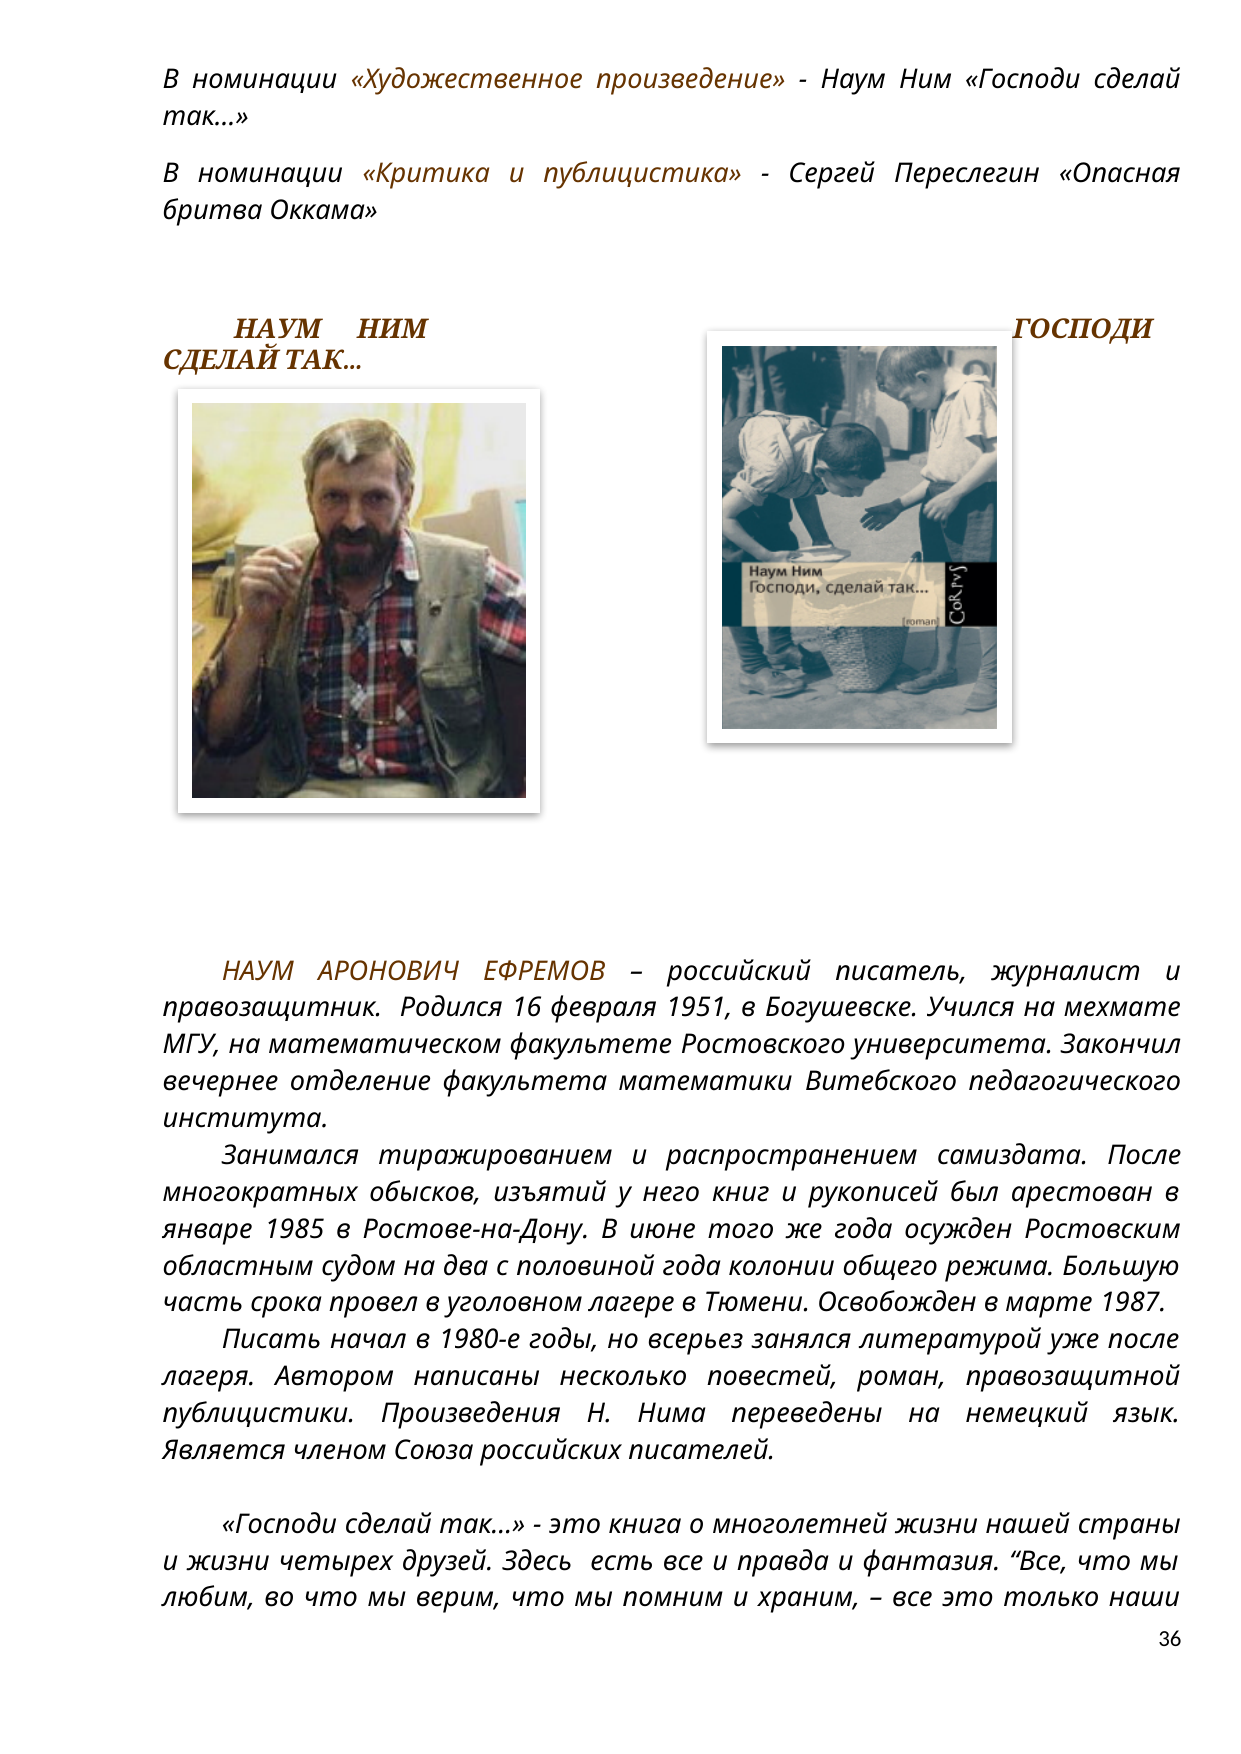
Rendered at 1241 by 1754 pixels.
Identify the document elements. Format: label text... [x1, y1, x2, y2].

text НАУМ НИМ ГОСПОДИ СДЕЛАЙ ТАК… [162, 314, 1181, 377]
picture [192, 403, 526, 798]
text В номинации «Критика и публицистика» - Сергей Переслегин «Опасная бритва Оккама» [162, 154, 1181, 227]
text Занимался тиражированием и распространением самиздата. После многократных обысков, изъятий у него книг и рукописей был арестован в январе 1985 в Ростове-на-Дону. В июне того же года осужден Ростовским областным судом на два с половиной года колонии общего режима. Большую часть срока провел в уголовном лагере в Тюмени. Освобожден в марте 1987. [162, 1135, 1181, 1320]
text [162, 1504, 1181, 1615]
picture [722, 346, 997, 729]
text НАУМ АРОНОВИЧ ЕФРЕМОВ – российский писатель, журналист и правозащитник. Родился 16 февраля 1951, в Богушевске. Учился на мехмате МГУ, на математическом факультете Ростовского университета. Закончил вечернее отделение факультета математики Витебского педагогического института. [162, 951, 1181, 1135]
text В номинации «Художественное произведение» - Наум Ним «Господи сделай так…» [162, 59, 1181, 133]
text Писать начал в 1980-е годы, но всерьез занялся литературой уже после лагеря. Автором написаны несколько повестей, роман, правозащитной публицистики. Произведения Н. Нима переведены на немецкий язык. Является членом Союза российских писателей. [162, 1320, 1181, 1467]
